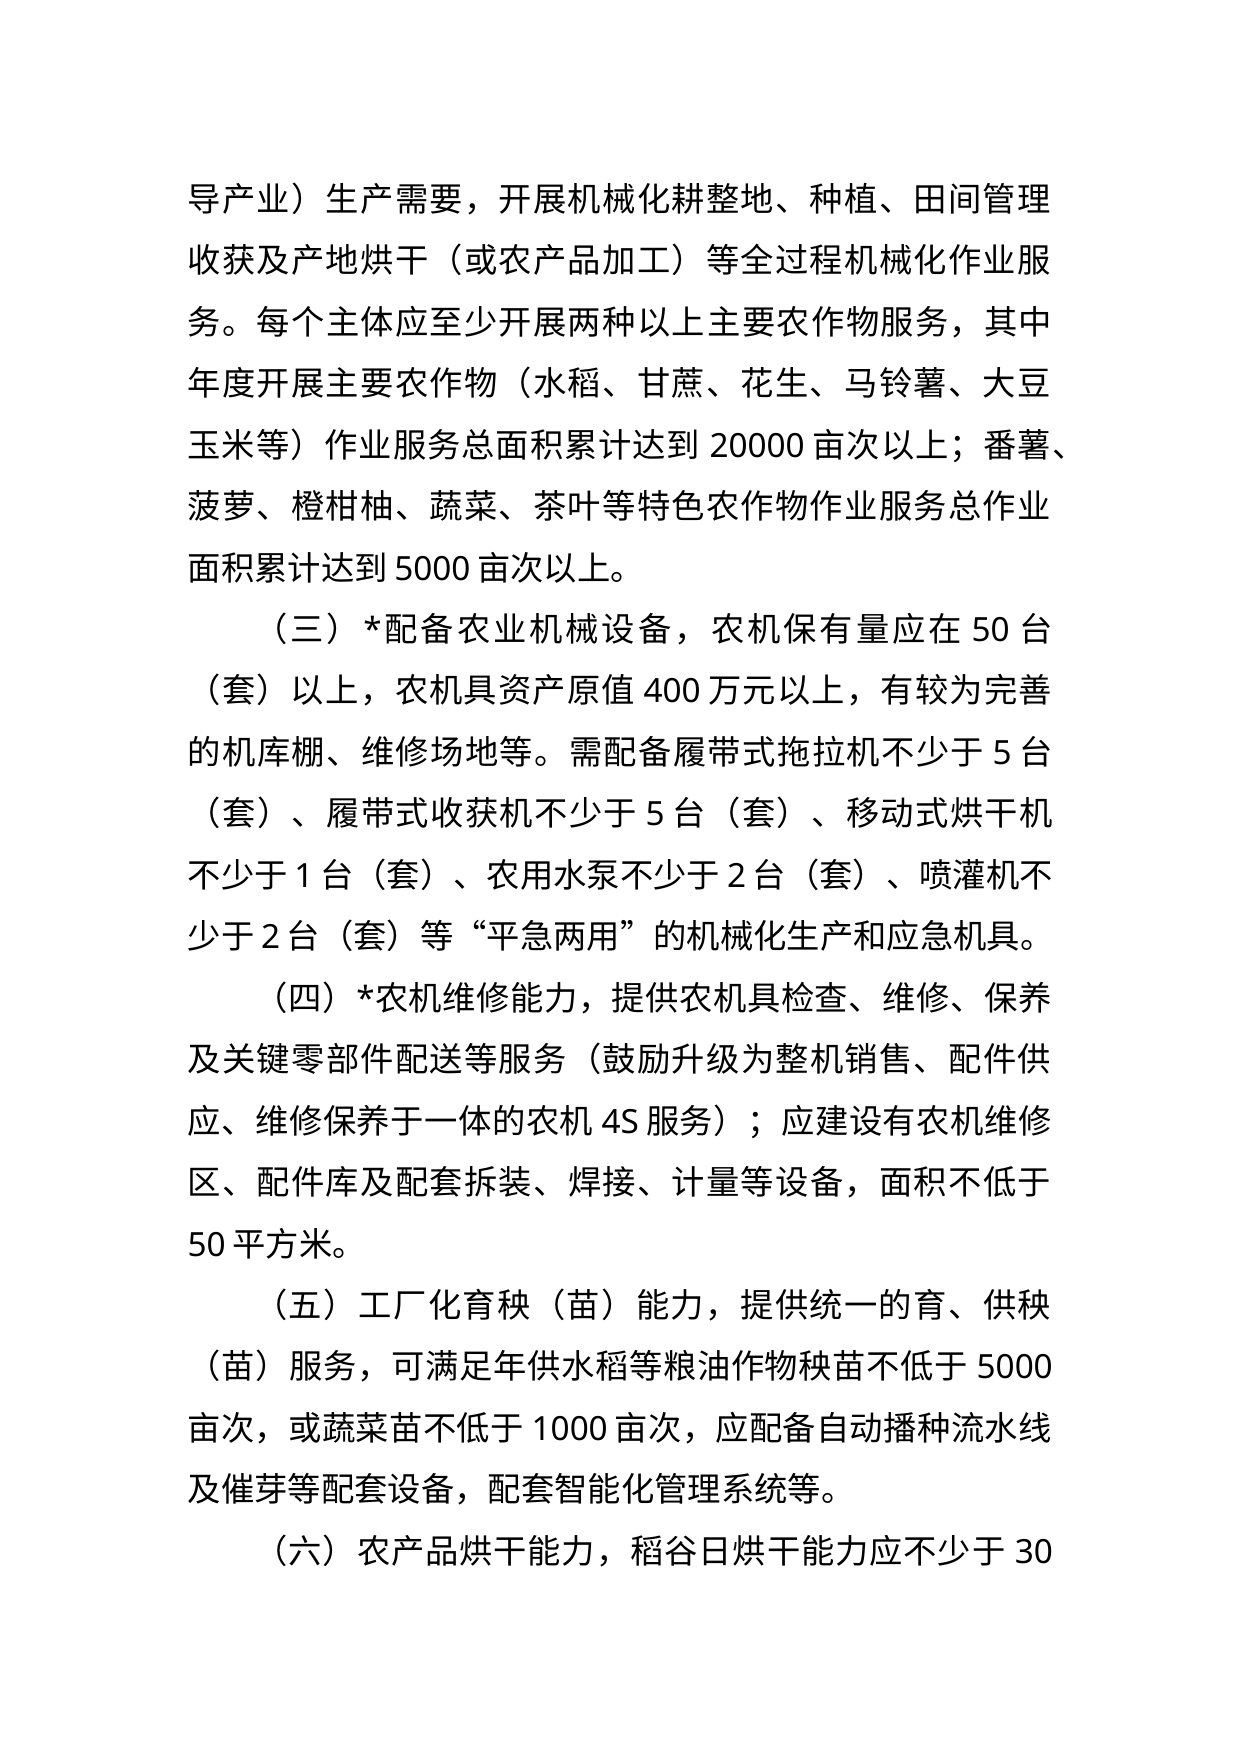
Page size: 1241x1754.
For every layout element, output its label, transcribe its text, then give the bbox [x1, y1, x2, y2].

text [187, 1514, 1053, 1576]
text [187, 162, 1053, 592]
text （四）*农机维修能力，提供农机具检查、维修、保养及关键零部件配送等服务（鼓励升级为整机销售、配件供应、维修保养于一体的农机4S服务）；应建设有农机维修区、配件库及配套拆装、焊接、计量等设备，面积不低于50平方米。 [187, 961, 1053, 1268]
text （三）*配备农业机械设备，农机保有量应在50台（套）以上，农机具资产原值400万元以上，有较为完善的机库棚、维修场地等。需配备履带式拖拉机不少于5台（套）、履带式收获机不少于5台（套）、移动式烘干机不少于1台（套）、农用水泵不少于2台（套）、喷灌机不少于2台（套）等“平急两用”的机械化生产和应急机具。 [187, 592, 1053, 961]
text （五）工厂化育秧（苗）能力，提供统一的育、供秧（苗）服务，可满足年供水稻等粮油作物秧苗不低于5000亩次，或蔬菜苗不低于1000亩次，应配备自动播种流水线及催芽等配套设备，配套智能化管理系统等。 [187, 1268, 1053, 1514]
